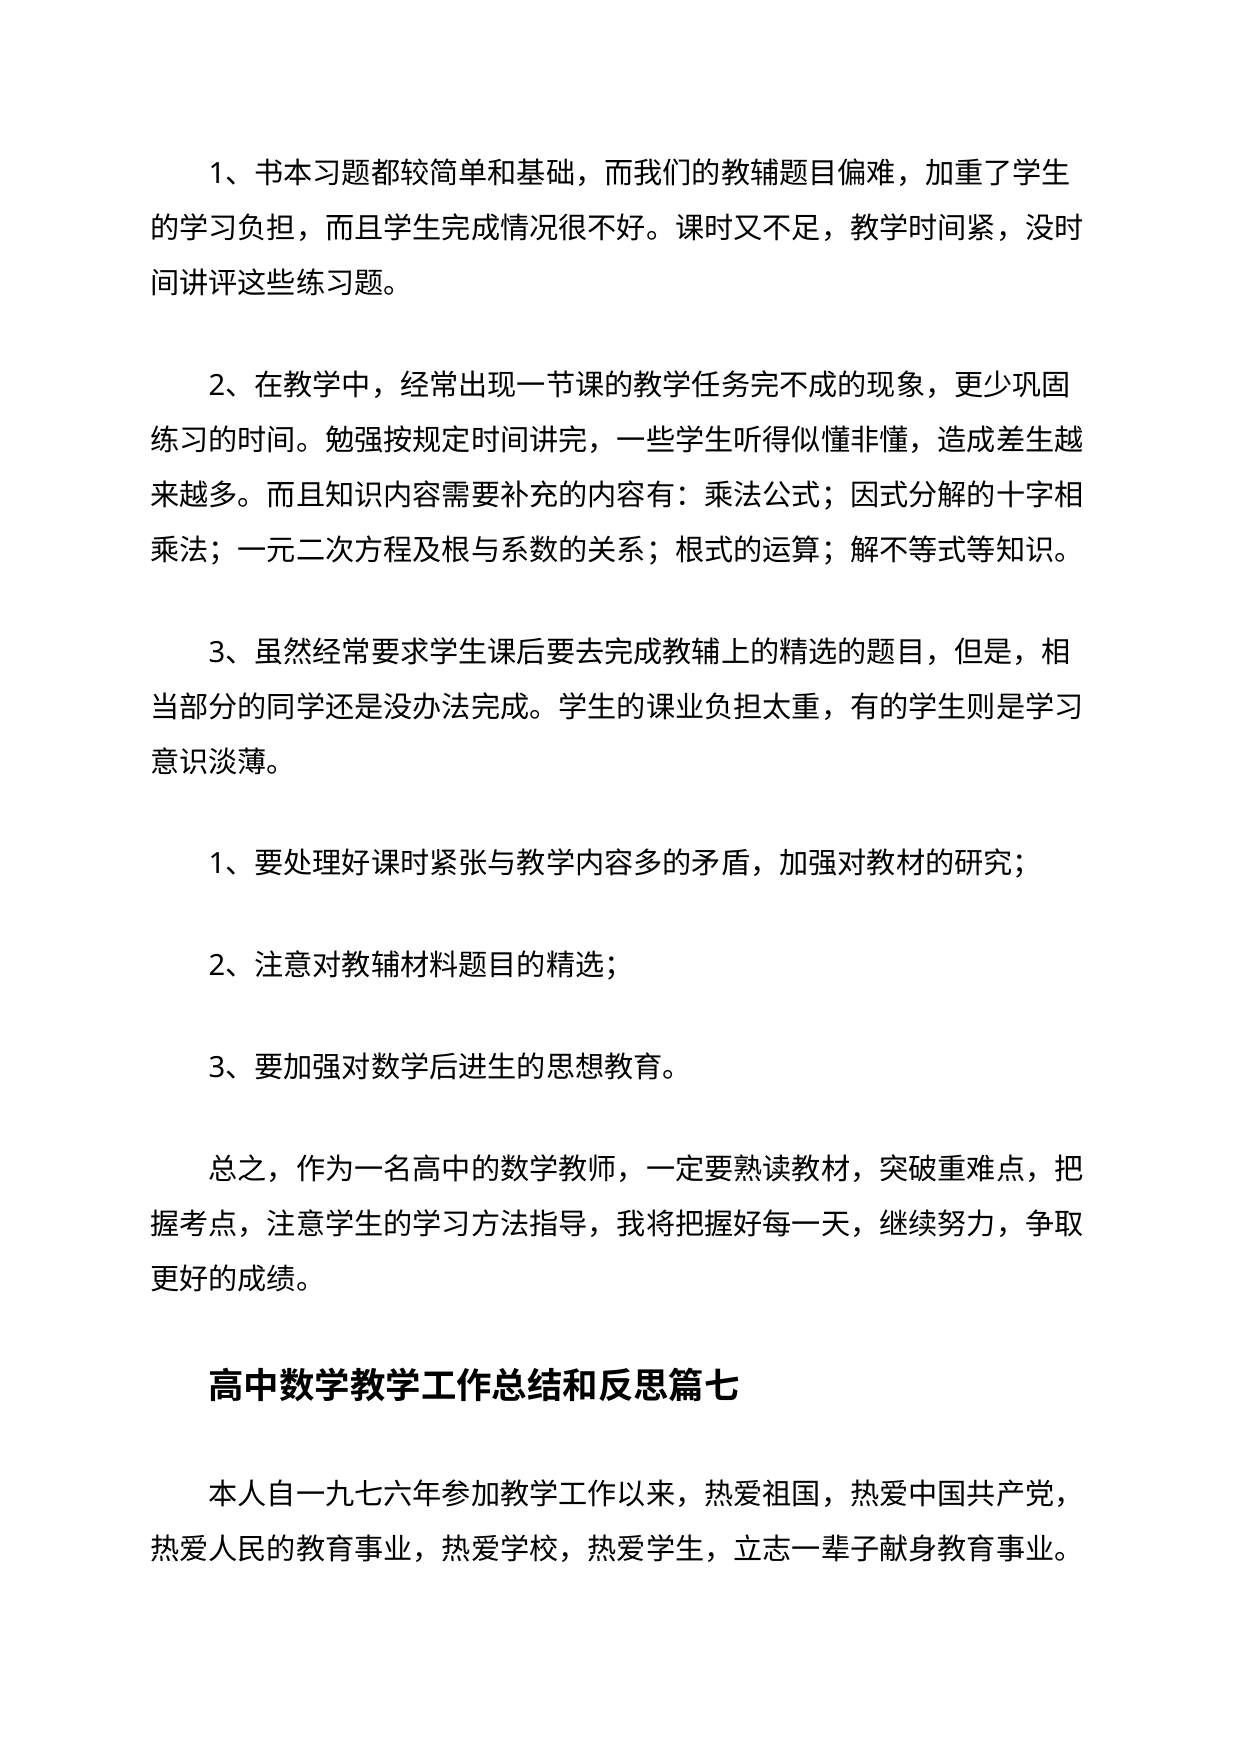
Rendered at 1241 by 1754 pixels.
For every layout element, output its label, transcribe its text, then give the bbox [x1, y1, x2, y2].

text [150, 1471, 1090, 1568]
text 2、在教学中，经常出现一节课的教学任务完不成的现象，更少巩固练习的时间。勉强按规定时间讲完，一些学生听得似懂非懂，造成差生越来越多。而且知识内容需要补充的内容有：乘法公式；因式分解的十字相乘法；一元二次方程及根与系数的关系；根式的运算；解不等式等知识。 [150, 362, 1090, 569]
text 1、要处理好课时紧张与教学内容多的矛盾，加强对教材的研究； [150, 840, 1090, 882]
text 3、要加强对数学后进生的思想教育。 [150, 1044, 1090, 1086]
text 1、书本习题都较简单和基础，而我们的教辅题目偏难，加重了学生的学习负担，而且学生完成情况很不好。课时又不足，教学时间紧，没时间讲评这些练习题。 [150, 150, 1090, 302]
text 2、注意对教辅材料题目的精选； [150, 942, 1090, 984]
text 3、虽然经常要求学生课后要去完成教辅上的精选的题目，但是，相当部分的同学还是没办法完成。学生的课业负担太重，有的学生则是学习意识淡薄。 [150, 628, 1090, 780]
text 总之，作为一名高中的数学教师，一定要熟读教材，突破重难点，把握考点，注意学生的学习方法指导，我将把握好每一天，继续努力，争取更好的成绩。 [150, 1146, 1090, 1298]
text 高中数学教学工作总结和反思篇七 [150, 1357, 1090, 1409]
